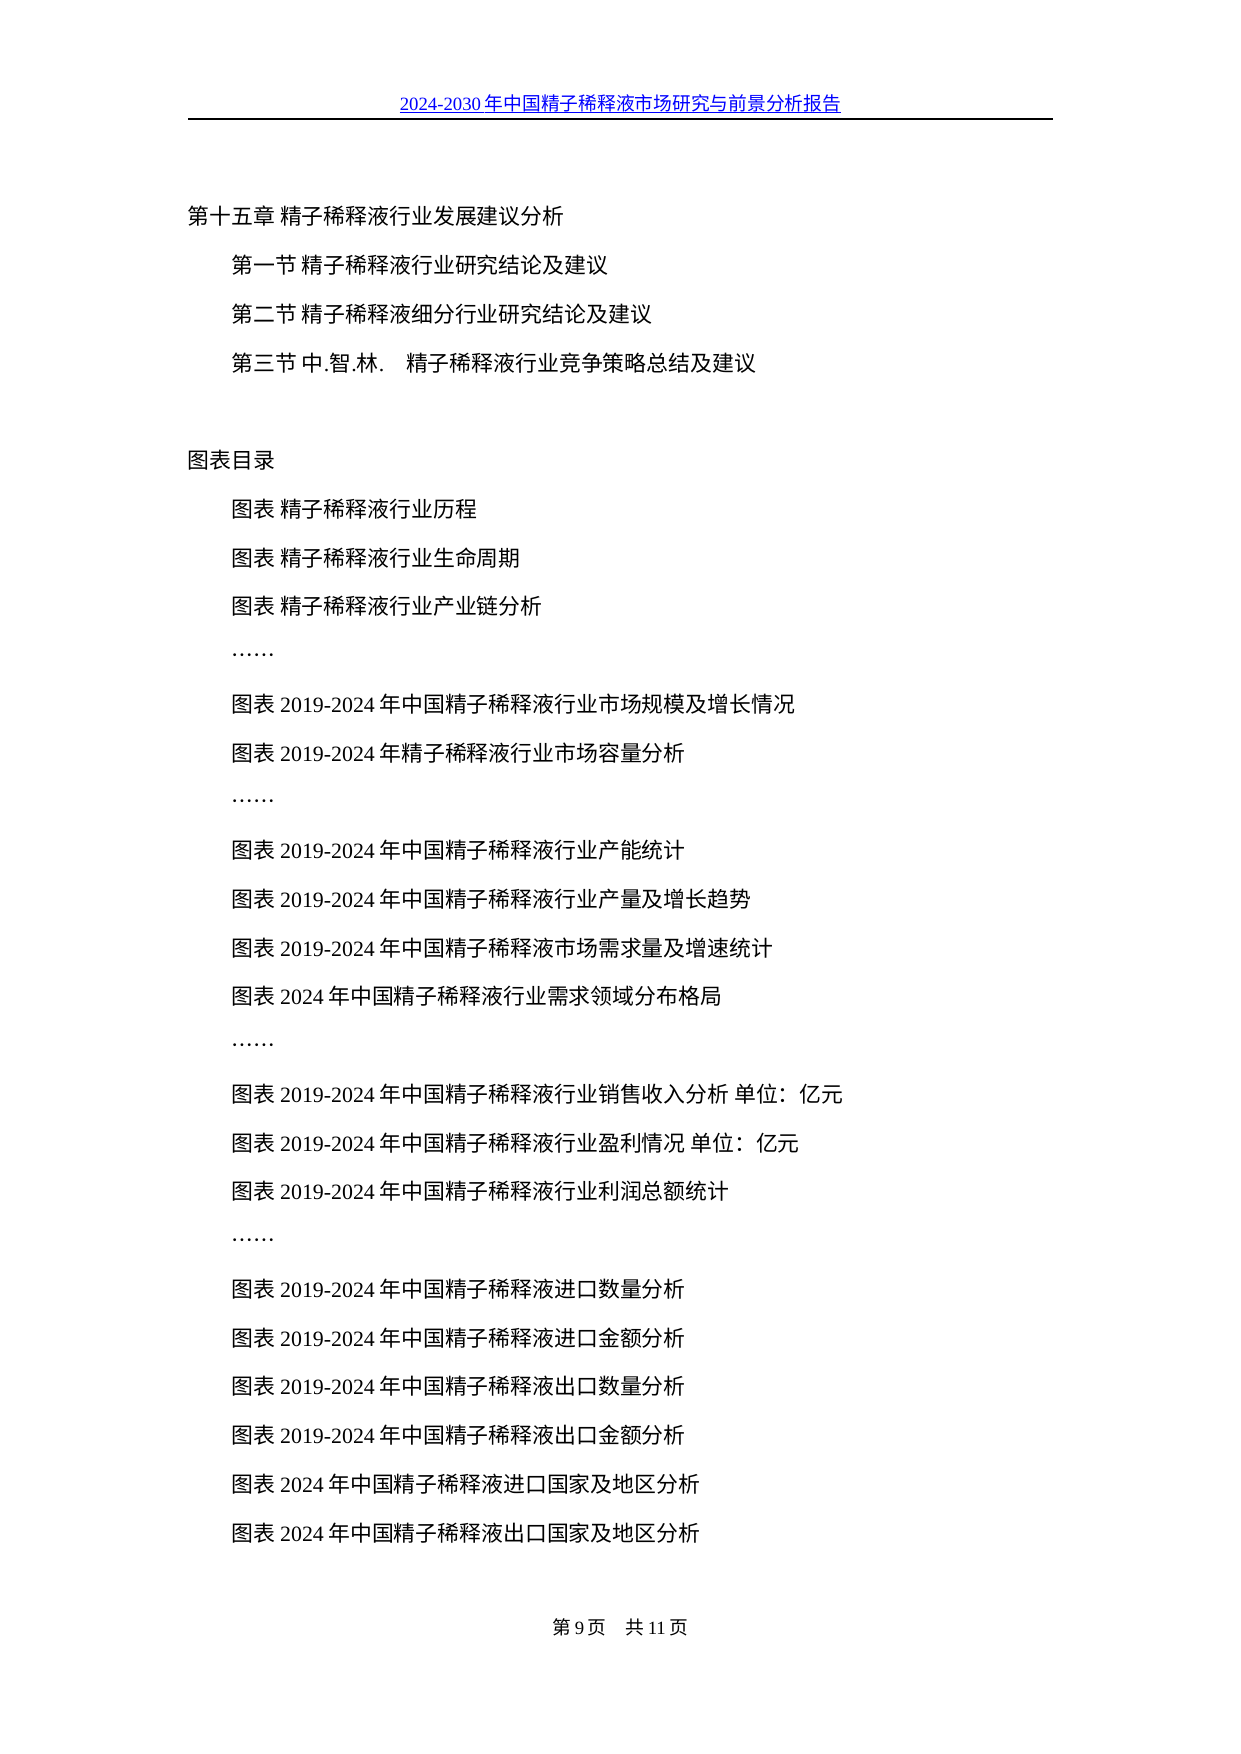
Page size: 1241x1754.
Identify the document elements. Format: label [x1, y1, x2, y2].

text [187, 150, 1053, 1548]
